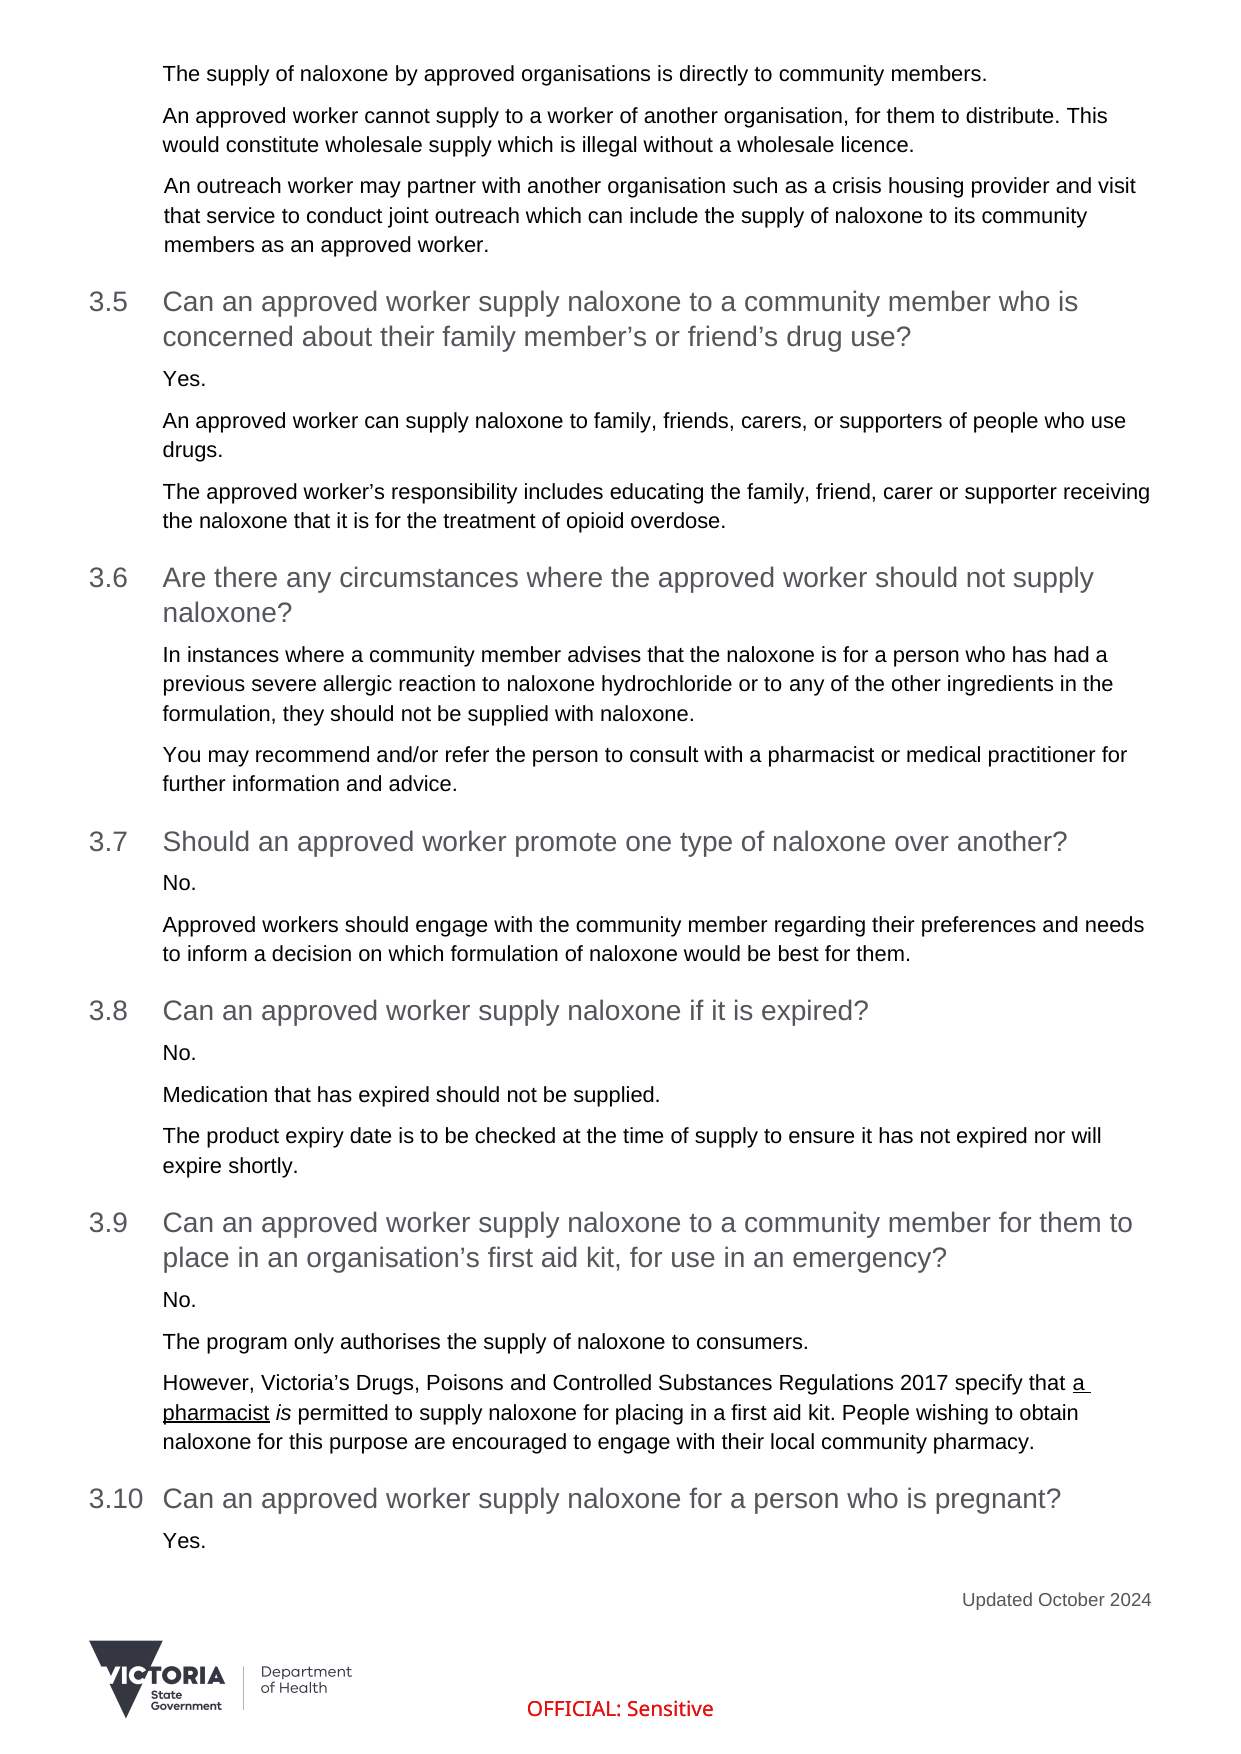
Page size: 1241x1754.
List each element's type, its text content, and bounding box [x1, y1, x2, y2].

text Approved workers should engage with the community member regarding their preferences and needs to inform a decision on which formulation of naloxone would be best for them. [162, 908, 1152, 966]
text An outreach worker may partner with another organisation such as a crisis housing provider and visit that service to conduct joint outreach which can include the supply of naloxone to its community members as an approved worker. [164, 169, 1152, 257]
text The approved worker’s responsibility includes educating the family, friend, carer or supporter receiving the naloxone that it is for the treatment of opioid overdose. [162, 475, 1152, 533]
text However, Victoria’s Drugs, Poisons and Controlled Substances Regulations 2017 specify that a pharmacist is permitted to supply naloxone for placing in a first aid kit. People wishing to obtain naloxone for this purpose are encouraged to engage with their local community pharmacy. [162, 1366, 1152, 1454]
text Yes. [162, 1524, 1152, 1553]
picture [0, 1595, 1241, 1754]
text Yes. [162, 362, 1152, 391]
subtitle Are there any circumstances where the approved worker should not supply naloxone? [89, 558, 1152, 629]
text The product expiry date is to be checked at the time of supply to ensure it has not expired nor will expire shortly. [162, 1119, 1152, 1178]
text The program only authorises the supply of naloxone to consumers. [162, 1325, 1152, 1354]
picture [1122, 1595, 1128, 1605]
text An approved worker can supply naloxone to family, friends, carers, or supporters of people who use drugs. [162, 404, 1152, 462]
picture [1041, 1595, 1050, 1605]
subtitle Should an approved worker promote one type of naloxone over another? [89, 822, 1152, 857]
text No. [162, 1036, 1152, 1065]
subtitle Can an approved worker supply naloxone to a community member for them to place in an organisation’s first aid kit, for use in an emergency? [89, 1203, 1152, 1274]
picture [965, 1595, 972, 1605]
text No. [162, 1283, 1152, 1312]
subtitle Can an approved worker supply naloxone for a person who is pregnant? [89, 1479, 1152, 1514]
text No. [162, 866, 1152, 896]
subtitle Can an approved worker supply naloxone to a community member who is concerned about their family member’s or friend’s drug use? [89, 282, 1152, 353]
text In instances where a community member advises that the naloxone is for a person who has had a previous severe allergic reaction to naloxone hydrochloride or to any of the other ingredients in the formulation, they should not be supplied with naloxone. [162, 638, 1152, 726]
text An approved worker cannot supply to a worker of another organisation, for them to distribute. This would constitute wholesale supply which is illegal without a wholesale licence. [162, 99, 1152, 157]
text You may recommend and/or refer the person to consult with a pharmacist or medical practitioner for further information and advice. [162, 738, 1152, 797]
subtitle Can an approved worker supply naloxone if it is expired? [89, 991, 1152, 1027]
text The supply of naloxone by approved organisations is directly to community members. [162, 57, 1152, 86]
text Medication that has expired should not be supplied. [162, 1078, 1152, 1107]
